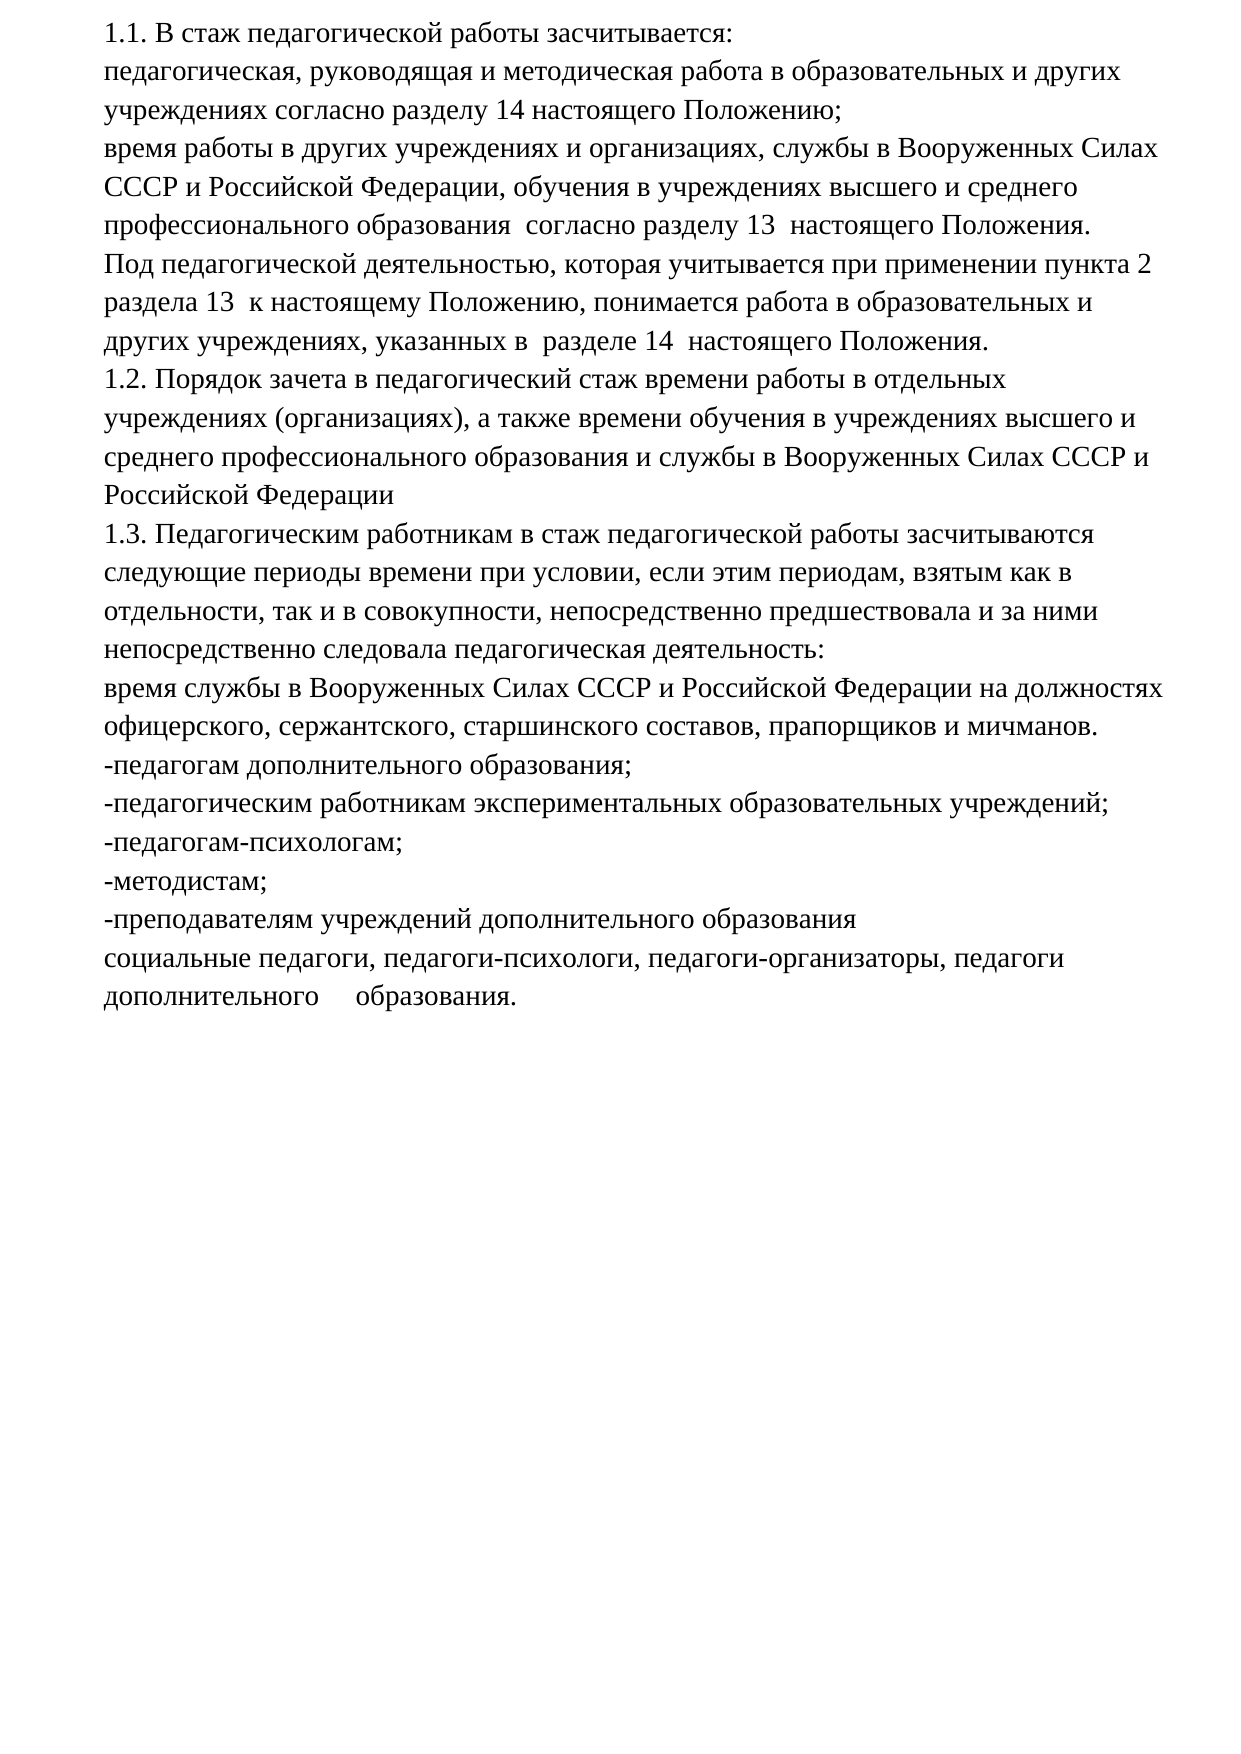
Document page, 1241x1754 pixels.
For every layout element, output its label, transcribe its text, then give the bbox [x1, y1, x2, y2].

list 1.3. Педагогическим работникам в стаж педагогической работы засчитываются следующие периоды времени при условии, если этим периодам, взятым как в отдельности, так и в совокупности, непосредственно предшествовала и за ними непосредственно следовала педагогическая деятельность: [103, 516, 1167, 665]
list -педагогическим работникам экспериментальных образовательных учреждений; [103, 786, 1167, 819]
list среднего профессионального образования и службы в Вооруженных Силах СССР и Российской Федерации [103, 439, 1167, 511]
list Под педагогической деятельностью, которая учитывается при применении пункта 2 раздела 13 к настоящему Положению, понимается работа в образовательных и других учреждениях, указанных в разделе 14 настоящего Положения. [103, 246, 1167, 357]
list время работы в других учреждениях и организациях, службы в Вооруженных Силах СССР и Российской Федерации, обучения в учреждениях высшего и среднего профессионального образования согласно разделу 13 настоящего Положения. [103, 130, 1167, 241]
list -методистам; [103, 863, 1167, 896]
list 1.2. Порядок зачета в педагогический стаж времени работы в отдельных учреждениях (организациях), а также времени обучения в учреждениях высшего и [103, 362, 1167, 434]
list социальные педагоги, педагоги-психологи, педагоги-организаторы, педагоги дополнительного образования. [103, 940, 1167, 1012]
list -педагогам-психологам; [103, 824, 1167, 858]
list время службы в Вооруженных Силах СССР и Российской Федерации на должностях офицерского, сержантского, старшинского составов, прапорщиков и мичманов. [103, 670, 1167, 742]
list -педагогам дополнительного образования; [103, 747, 1167, 781]
list -преподавателям учреждений дополнительного образования [103, 901, 1167, 935]
list педагогическая, руководящая и методическая работа в образовательных и других учреждениях согласно разделу 14 настоящего Положению; [103, 53, 1167, 125]
list 1.1. В стаж педагогической работы засчитывается: [103, 15, 1167, 48]
